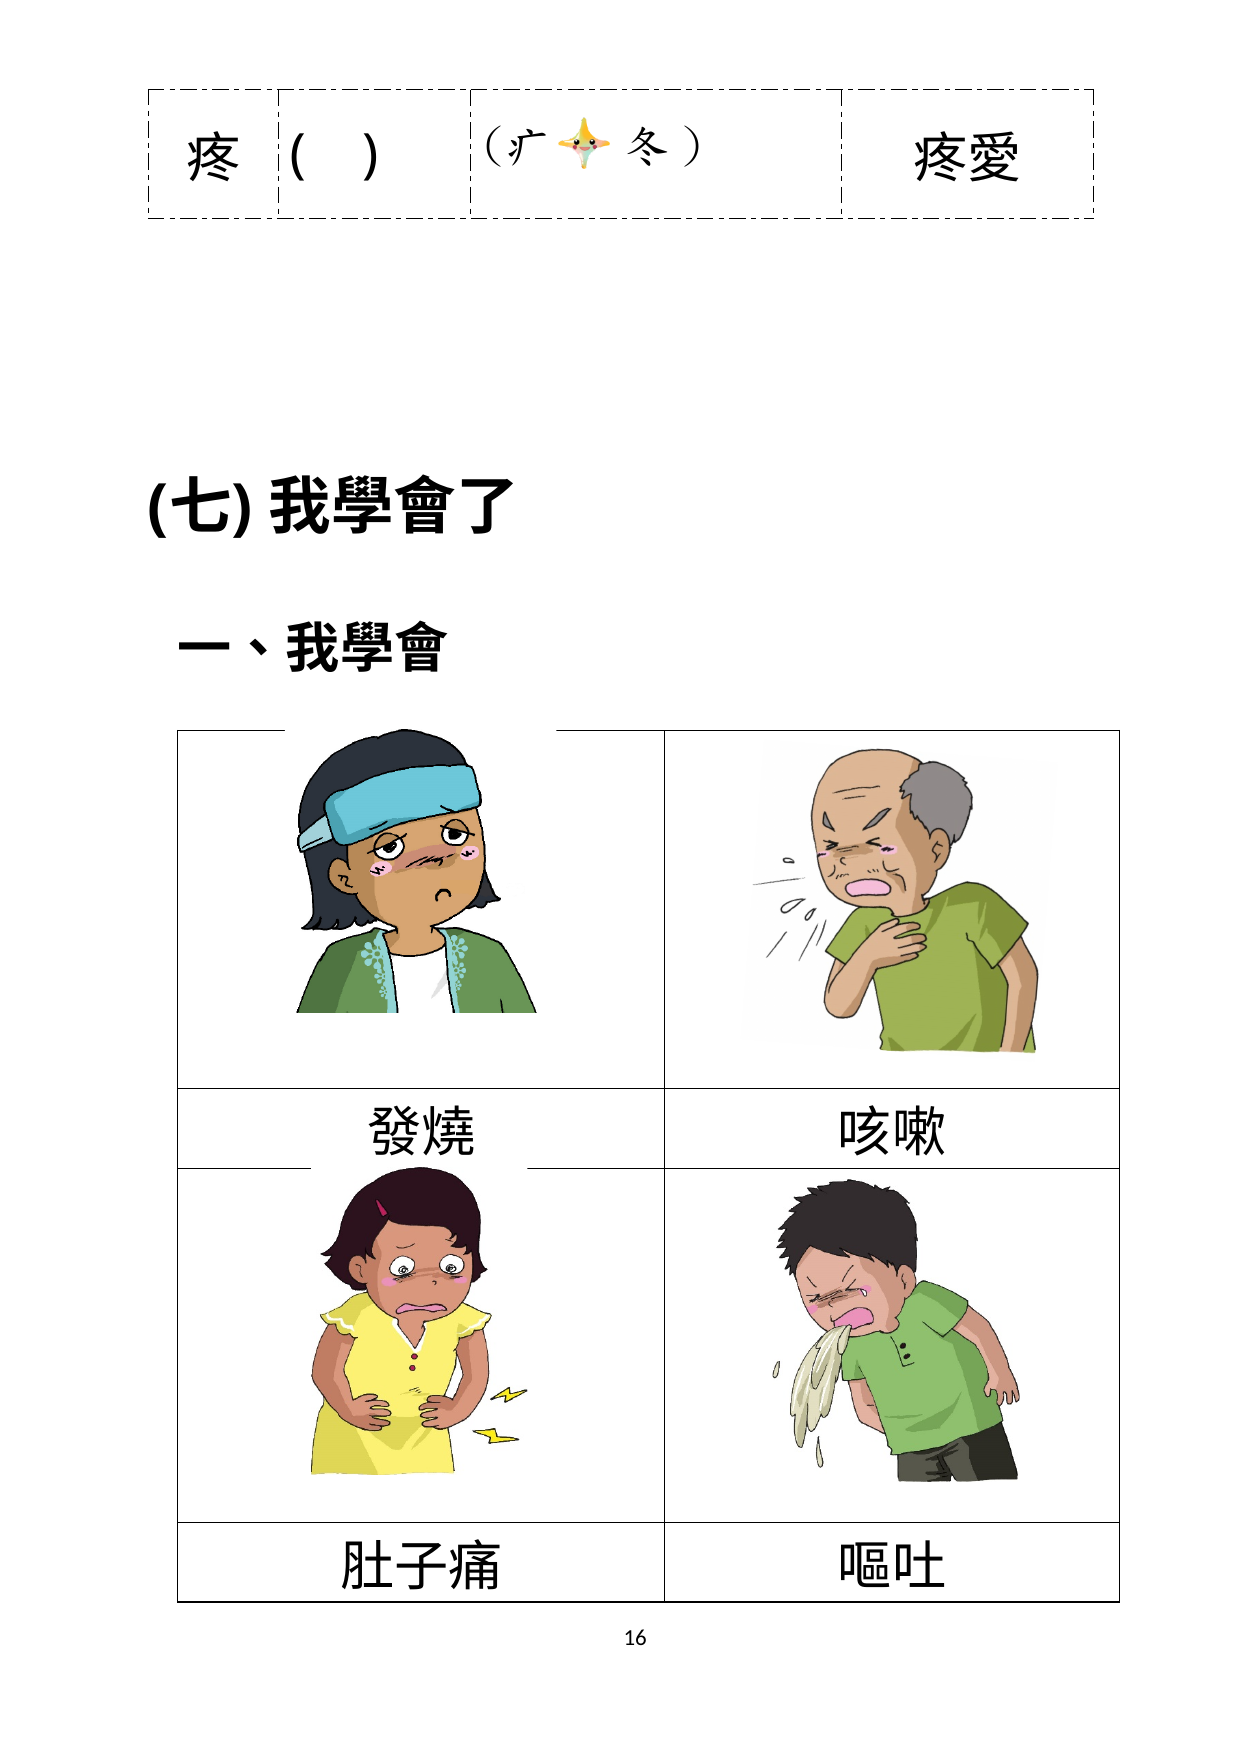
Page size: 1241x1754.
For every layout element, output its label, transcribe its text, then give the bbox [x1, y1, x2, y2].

table_cell 疼愛 [841, 89, 1093, 218]
text (七) 我學會了 [148, 456, 1122, 547]
picture [741, 740, 1058, 1061]
table_cell (疒 冬 ) [471, 89, 841, 218]
table_cell ( ) [278, 89, 471, 218]
table_cell 嘔吐 [665, 1523, 1119, 1601]
picture [772, 1179, 1020, 1482]
table_cell 發燒 [178, 1089, 664, 1167]
table_cell [665, 1169, 1119, 1522]
table_cell [178, 1169, 664, 1522]
list 一、我學會 [177, 604, 1122, 683]
picture [311, 1167, 528, 1475]
picture [556, 113, 614, 171]
table_cell 疼 [148, 89, 278, 218]
table_header [665, 731, 1119, 1088]
table_cell 咳嗽 [665, 1089, 1119, 1167]
table_cell 肚子痛 [178, 1523, 664, 1601]
table_header [178, 731, 664, 1088]
picture [284, 729, 557, 1013]
